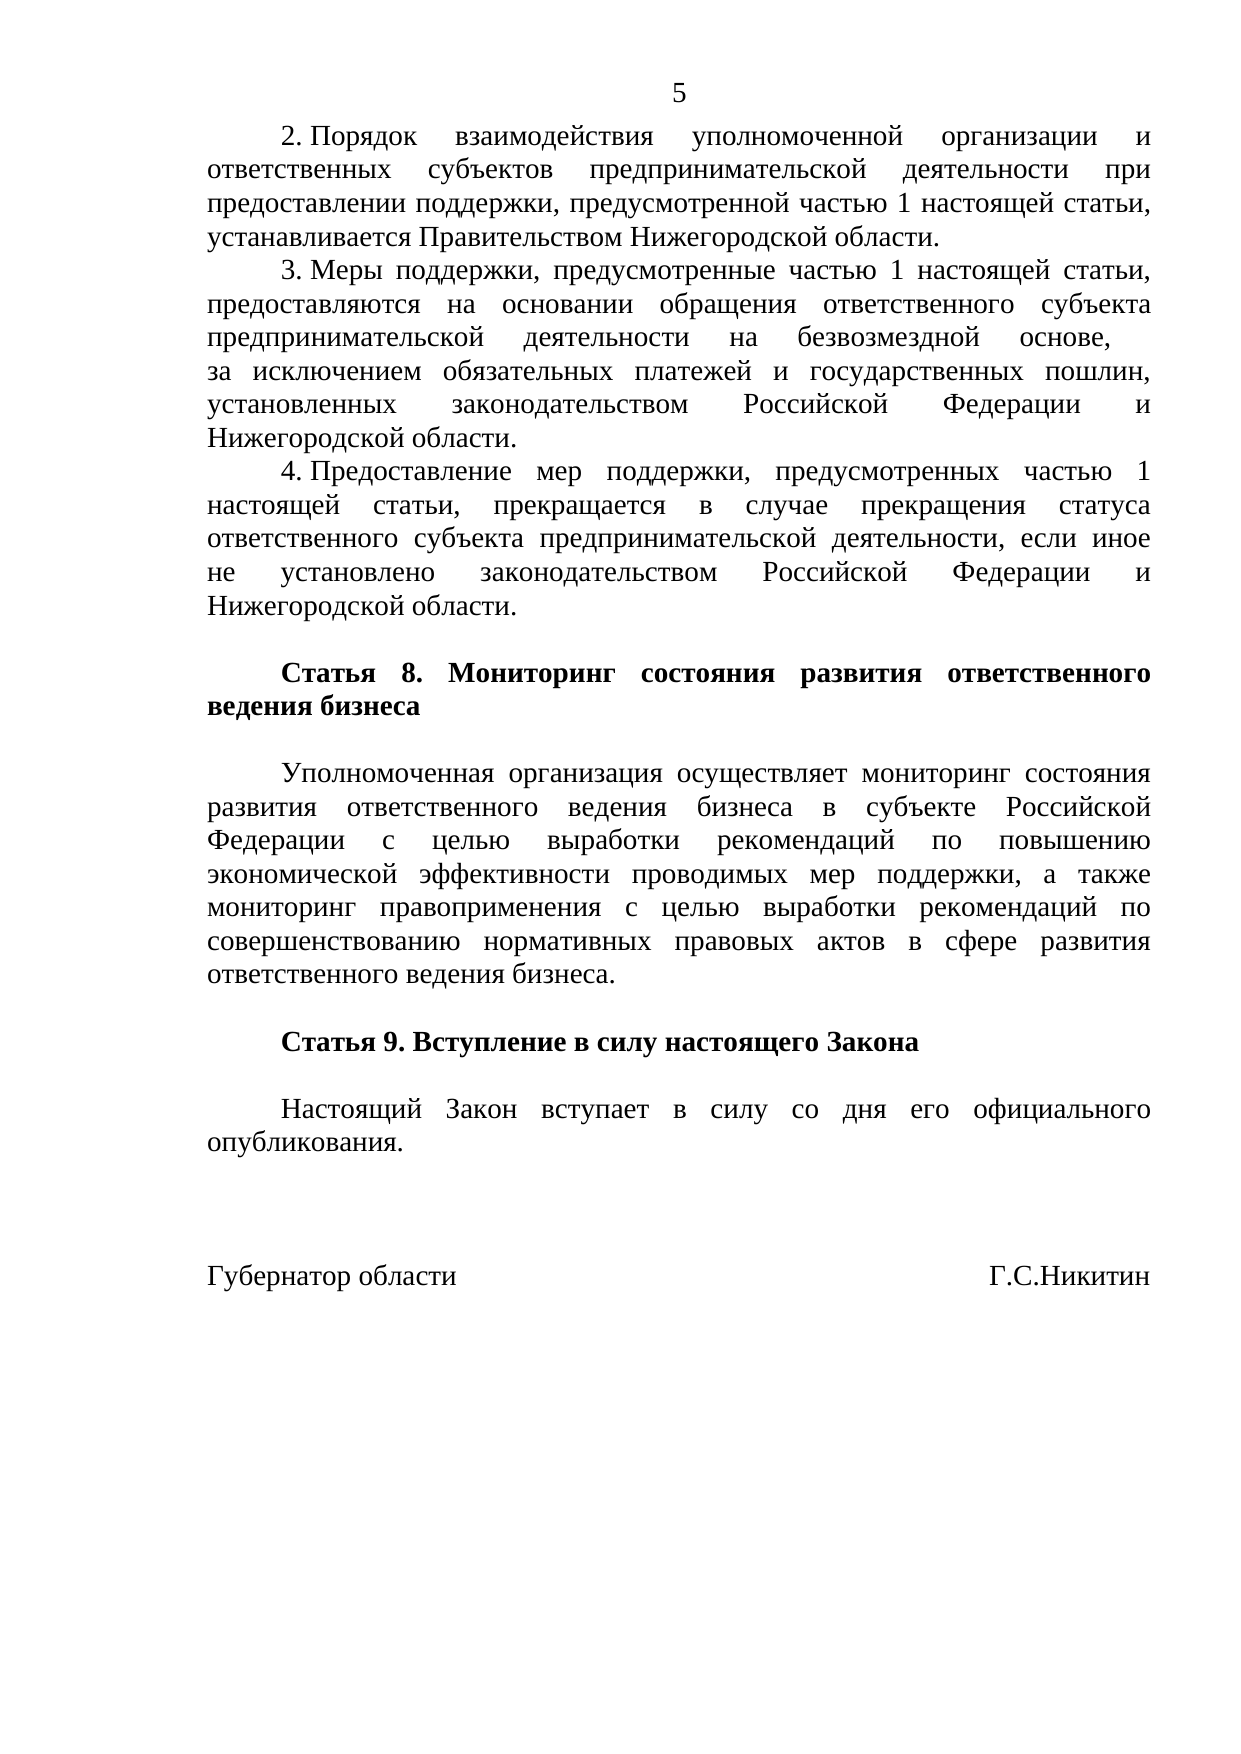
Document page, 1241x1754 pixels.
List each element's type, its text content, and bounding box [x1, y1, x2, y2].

title 2. Порядок взаимодействия уполномоченной организации и ответственных субъектов предпринимательской деятельности при предоставлении поддержки, предусмотренной частью 1 настоящей статьи, устанавливается Правительством Нижегородской области. [207, 118, 1152, 252]
title 3. Меры поддержки, предусмотренные частью 1 настоящей статьи, предоставляются на основании обращения ответственного субъекта предпринимательской деятельности на безвозмездной основе, за исключением обязательных платежей и государственных пошлин, установленных законодательством Российской Федерации и Нижегородской области. [207, 252, 1152, 453]
title Губернатор области Г.С.Никитин [207, 1258, 1152, 1292]
title Настоящий Закон вступает в силу со дня его официального опубликования. [207, 1091, 1152, 1158]
title 4. Предоставление мер поддержки, предусмотренных частью 1 настоящей статьи, прекращается в случае прекращения статуса ответственного субъекта предпринимательской деятельности, если иное не установлено законодательством Российской Федерации и Нижегородской области. [207, 453, 1152, 621]
title Статья 9. Вступление в силу настоящего Закона [207, 1024, 1152, 1057]
title Уполномоченная организация осуществляет мониторинг состояния развития ответственного ведения бизнеса в субъекте Российской Федерации с целью выработки рекомендаций по повышению экономической эффективности проводимых мер поддержки, а также мониторинг правоприменения с целью выработки рекомендаций по совершенствованию нормативных правовых актов в сфере развития ответственного ведения бизнеса. [207, 755, 1152, 990]
title Статья 8. Мониторинг состояния развития ответственного ведения бизнеса [207, 655, 1152, 722]
